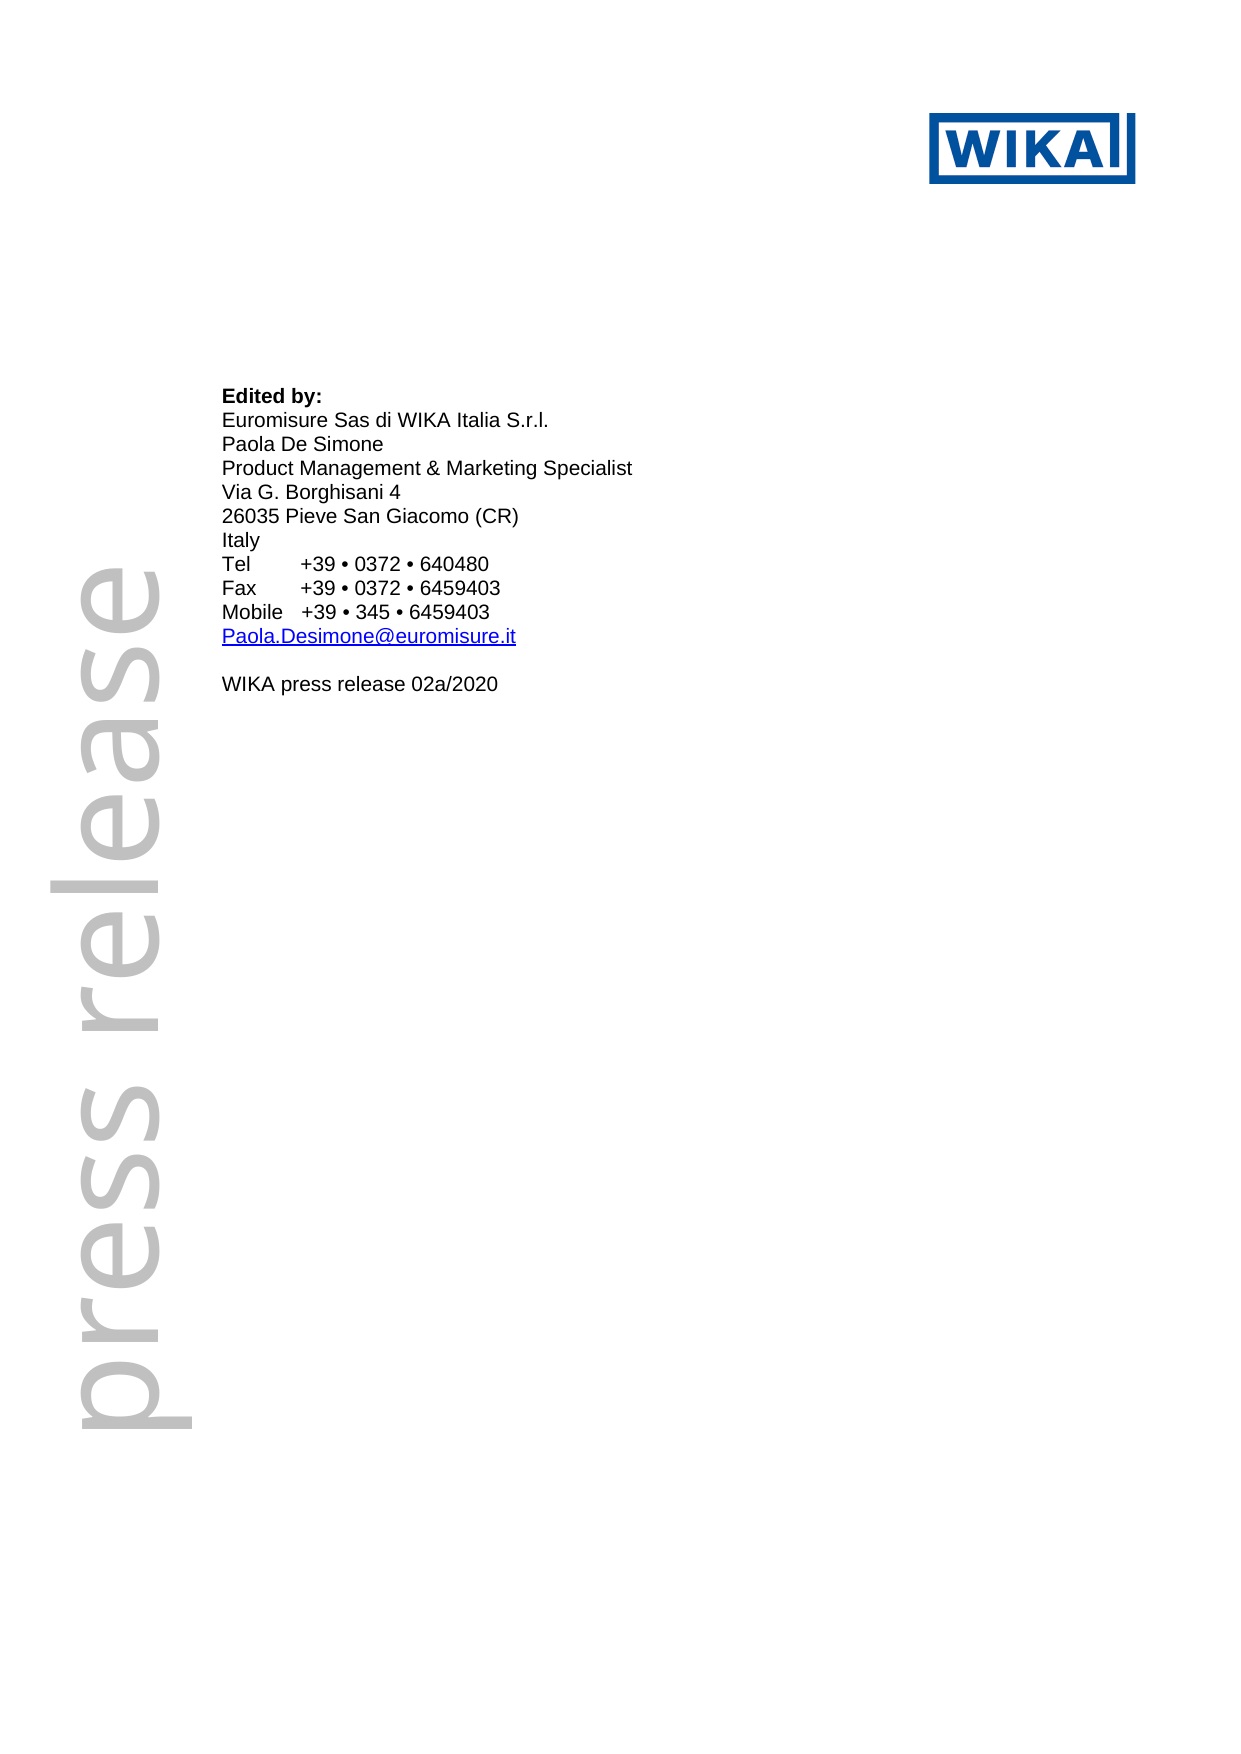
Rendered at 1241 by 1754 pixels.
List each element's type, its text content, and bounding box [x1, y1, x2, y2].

text 26035 Pieve San Giacomo (CR) [222, 504, 880, 528]
text Mobile +39 • 345 • 6459403 [222, 599, 880, 623]
text Product Management & Marketing Specialist [222, 456, 930, 480]
text Via G. Borghisani 4 [222, 480, 880, 504]
text Italy [222, 528, 880, 552]
text Edited by: [222, 384, 930, 408]
text WIKA press release 02a/2020 [222, 671, 930, 695]
text Paola De Simone [222, 432, 930, 456]
text Fax +39 • 0372 • 6459403 [222, 576, 930, 599]
text Tel +39 • 0372 • 640480 [222, 552, 930, 576]
picture [929, 113, 1136, 184]
text Euromisure Sas di WIKA Italia S.r.l. [222, 408, 930, 432]
text Paola.Desimone@euromisure.it [222, 623, 880, 647]
